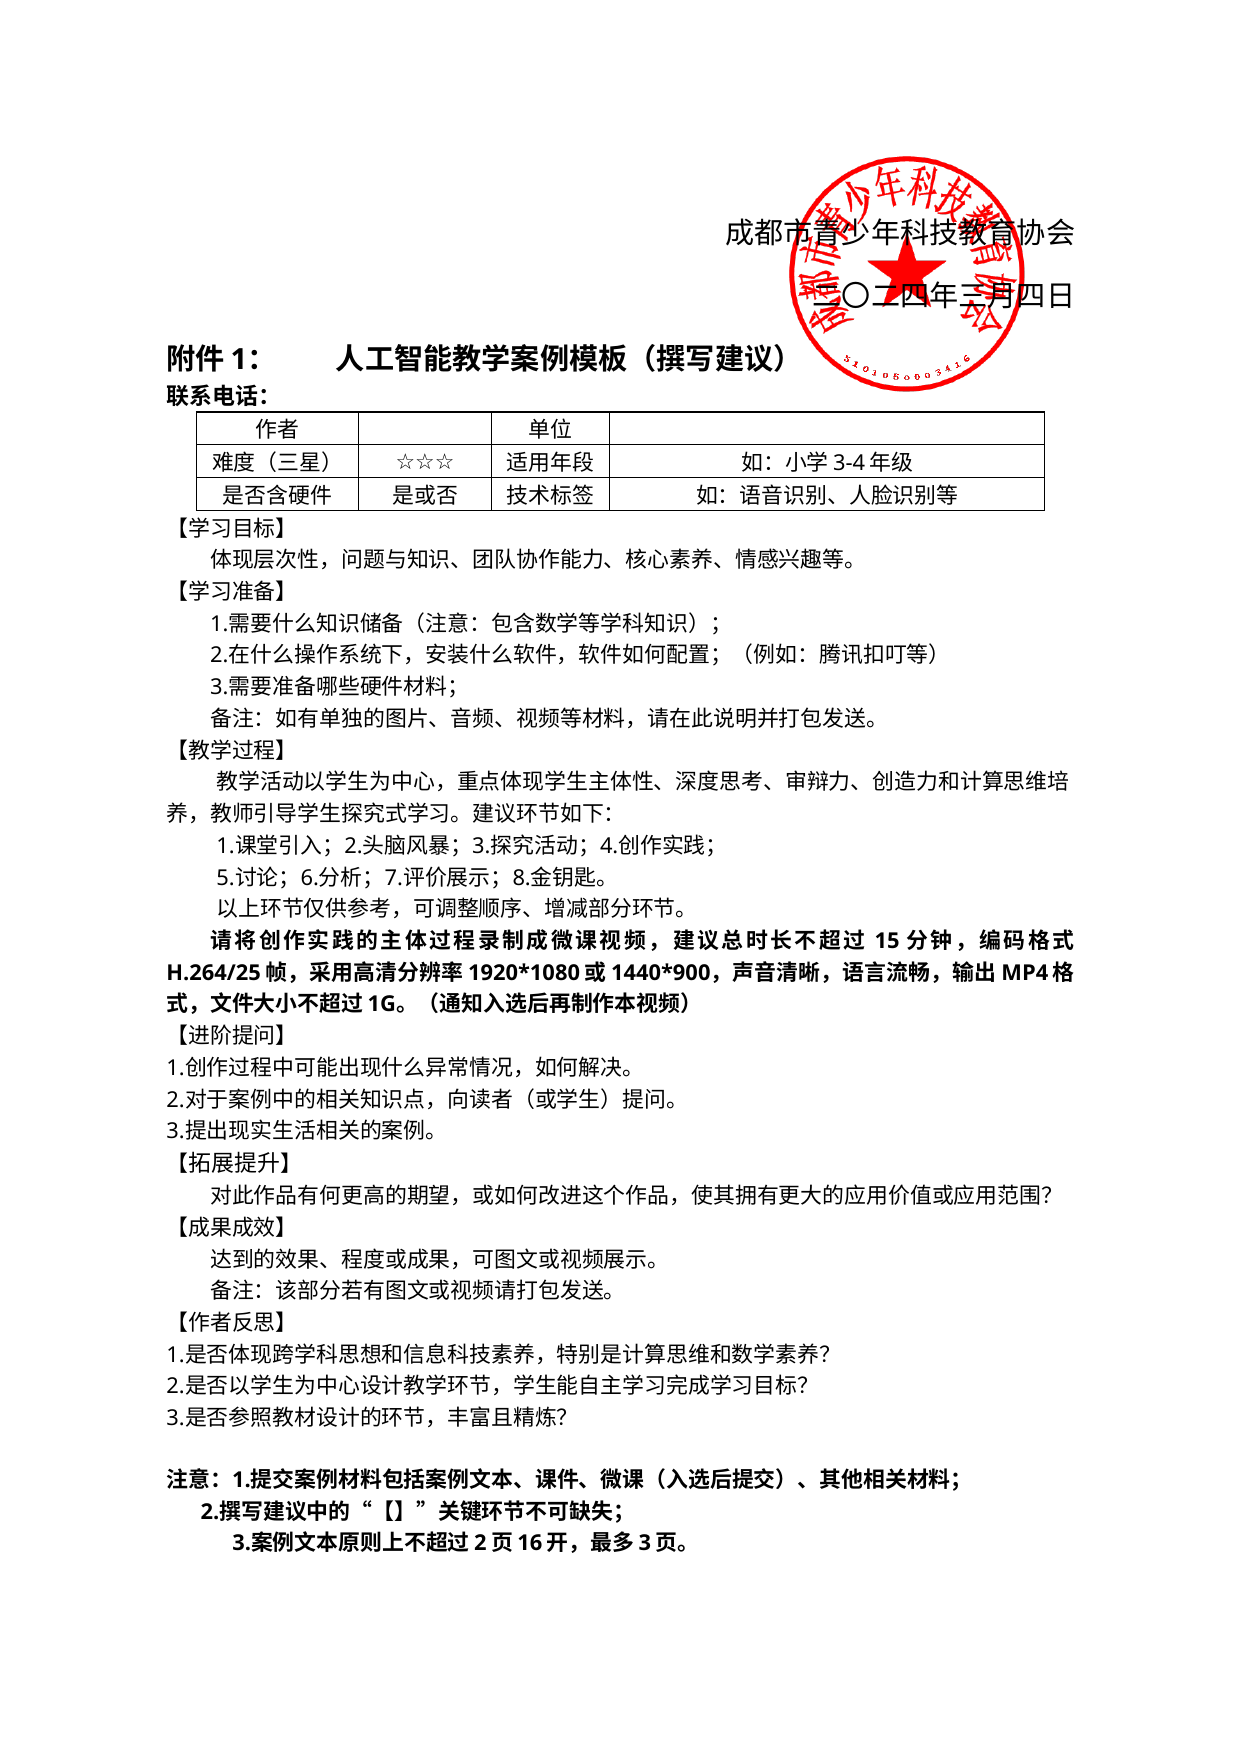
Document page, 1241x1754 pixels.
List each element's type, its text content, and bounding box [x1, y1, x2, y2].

table_header 作者 [197, 413, 358, 444]
table_cell ☆☆☆ [359, 445, 491, 477]
picture [786, 315, 1029, 336]
text 备注：该部分若有图文或视频请打包发送。 [166, 1273, 1075, 1305]
text 5.讨论；6.分析；7.评价展示；8.金钥匙。 [166, 859, 1075, 891]
text 教学活动以学生为中心，重点体现学生主体性、深度思考、审辩力、创造力和计算思维培养，教师引导学生探究式学习。建议环节如下： [166, 764, 1075, 828]
table_header [359, 413, 491, 444]
text 3.需要准备哪些硬件材料； [210, 669, 1075, 701]
table_cell 难度（三星） [197, 445, 358, 477]
text 备注：如有单独的图片、音频、视频等材料，请在此说明并打包发送。 [210, 701, 1075, 733]
text 3.提出现实生活相关的案例。 [166, 1113, 1075, 1145]
text 1.创作过程中可能出现什么异常情况，如何解决。 [166, 1050, 1075, 1082]
table_cell 如：小学3-4年级 [610, 445, 1044, 477]
text 以上环节仅供参考，可调整顺序、增减部分环节。 [166, 891, 1075, 923]
text 注意：1.提交案例材料包括案例文本、课件、微课（入选后提交）、其他相关材料； [166, 1462, 1075, 1494]
table_cell 如：语音识别、人脸识别等 [610, 478, 1044, 510]
text 2.对于案例中的相关知识点，向读者（或学生）提问。 [166, 1082, 1075, 1113]
text 联系电话： [166, 378, 1075, 411]
picture [786, 153, 1029, 209]
table_cell 是否含硬件 [197, 478, 358, 510]
text 【学习目标】 [166, 511, 1075, 542]
text 【作者反思】 [166, 1305, 1075, 1337]
text 1.需要什么知识储备（注意：包含数学等学科知识）； [210, 606, 1075, 637]
text 3.是否参照教材设计的环节，丰富且精炼？ [166, 1400, 1075, 1432]
table_cell 是或否 [359, 478, 491, 510]
text 对此作品有何更高的期望，或如何改进这个作品，使其拥有更大的应用价值或应用范围？ [166, 1178, 1075, 1210]
text 请将创作实践的主体过程录制成微课视频，建议总时长不超过15分钟，编码格式H.264/25帧，采用高清分辨率1920*1080或1440*900，声音清晰，语言流畅，输出MP4格式，文件大小不超过1G。（通知入选后再制作本视频） [166, 923, 1075, 1018]
text 3.案例文本原则上不超过2页16开，最多3页。 [166, 1525, 1075, 1557]
text 1.是否体现跨学科思想和信息科技素养，特别是计算思维和数学素养？ [166, 1337, 1075, 1368]
text 达到的效果、程度或成果，可图文或视频展示。 [166, 1242, 1075, 1273]
text 附件1： 人工智能教学案例模板（撰写建议） [166, 336, 1075, 378]
text 2.在什么操作系统下，安装什么软件，软件如何配置；（例如：腾讯扣叮等） [210, 637, 1075, 669]
picture [786, 252, 1029, 273]
table_header [610, 413, 1044, 444]
table_header 单位 [492, 413, 609, 444]
text 2.撰写建议中的“【】”关键环节不可缺失； [166, 1494, 1075, 1525]
text 【拓展提升】 [166, 1145, 1075, 1178]
text 【学习准备】 [166, 574, 1075, 606]
text 体现层次性，问题与知识、团队协作能力、核心素养、情感兴趣等。 [166, 542, 1075, 574]
text 2.是否以学生为中心设计教学环节，学生能自主学习完成学习目标？ [166, 1368, 1075, 1400]
text 【成果成效】 [166, 1210, 1075, 1242]
table_cell 技术标签 [492, 478, 609, 510]
text 1.课堂引入；2.头脑风暴；3.探究活动；4.创作实践； [166, 828, 1075, 859]
text 成都市青少年科技教育协会 [166, 209, 1075, 252]
text 二〇二四年三月四日 [166, 273, 1075, 315]
text 【进阶提问】 [166, 1018, 1075, 1050]
text 【教学过程】 [166, 733, 1075, 764]
table_cell 适用年段 [492, 445, 609, 477]
